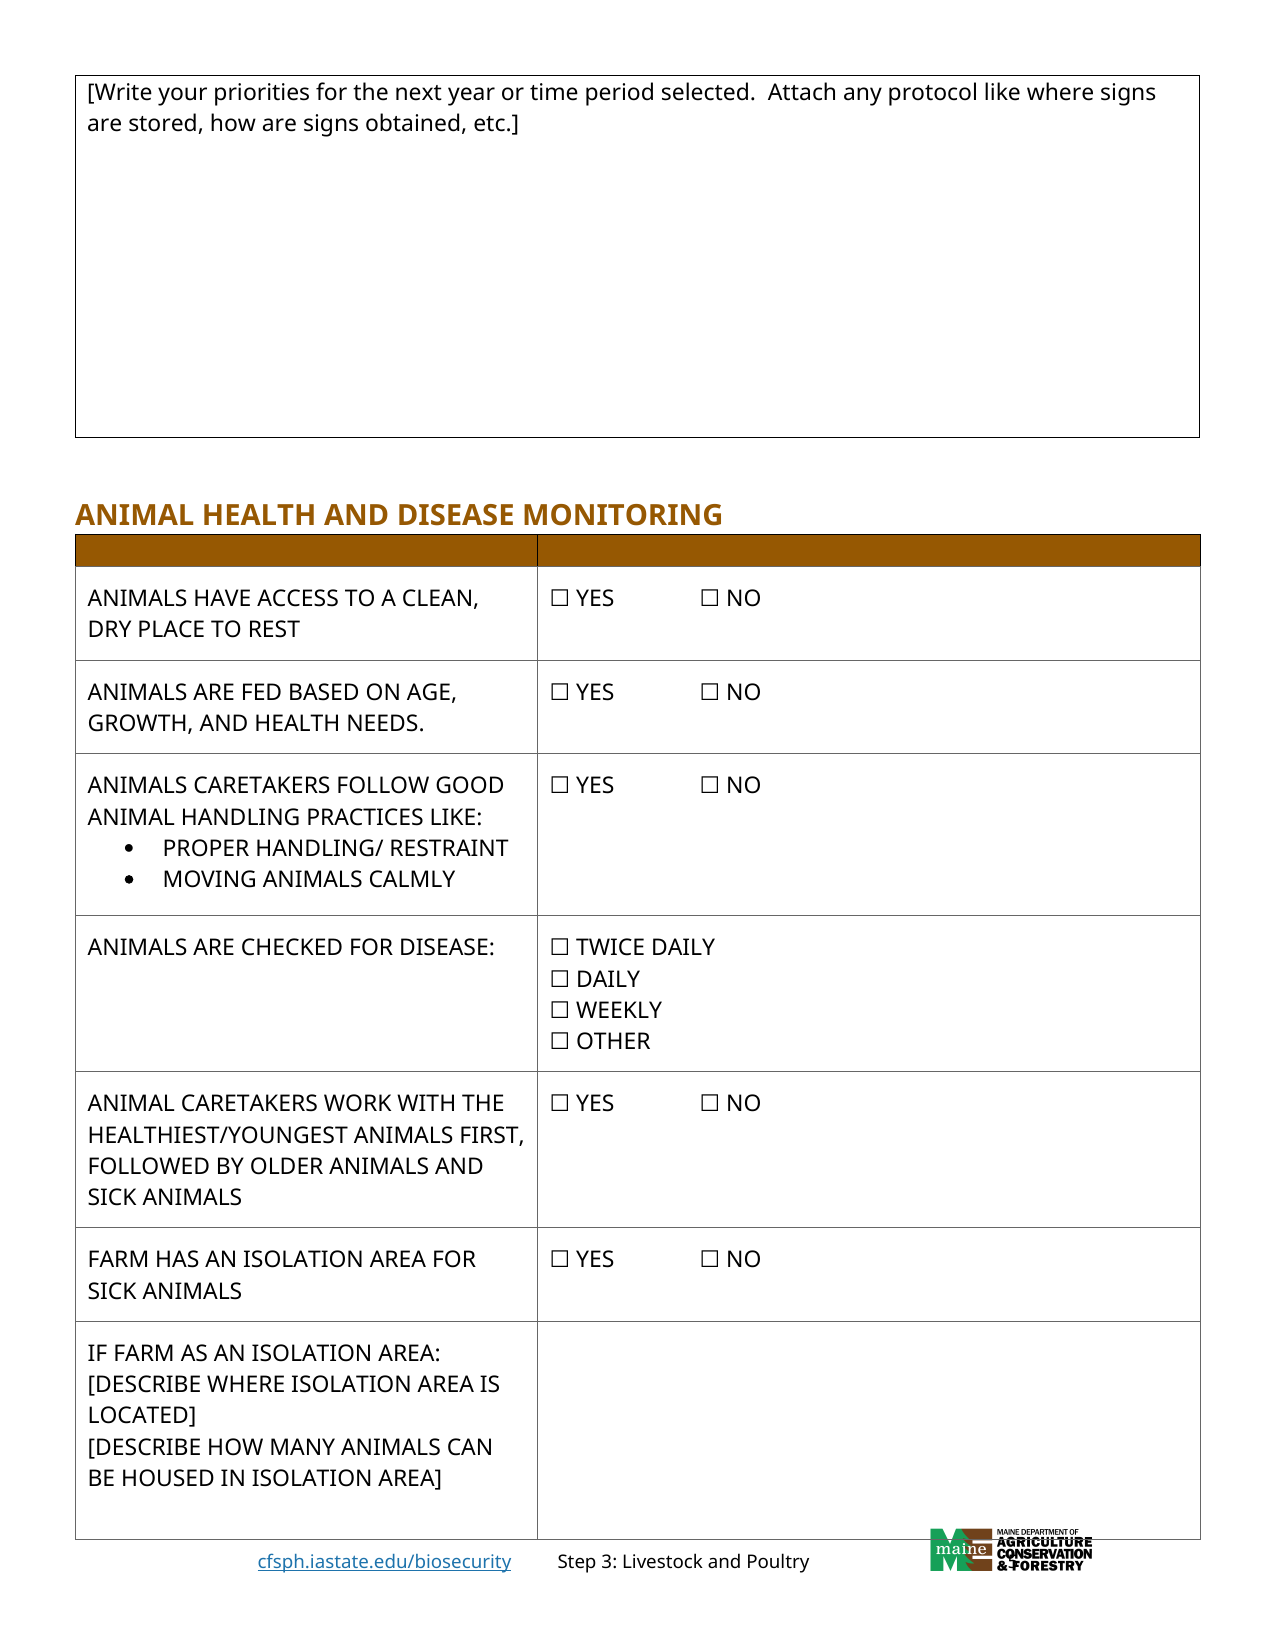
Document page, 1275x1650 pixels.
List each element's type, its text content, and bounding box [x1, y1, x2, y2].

table_cell FARM HAS AN ISOLATION AREA FOR SICK ANIMALS [76, 1228, 537, 1321]
table_header [538, 535, 1200, 566]
table_cell TWICE DAILY DAILY WEEKLY OTHER [538, 916, 1200, 1071]
table_cell ANIMALS HAVE ACCESS TO A CLEAN, DRY PLACE TO REST [76, 567, 537, 659]
table_header [Write your priorities for the next year or time period selected. Attach any protocol like where signs are stored, how are signs obtained, etc.] [76, 76, 1199, 437]
table_cell IF FARM AS AN ISOLATION AREA: [DESCRIBE WHERE ISOLATION AREA IS LOCATED] [DESCRIBE HOW MANY ANIMALS CAN BE HOUSED IN ISOLATION AREA] [76, 1322, 537, 1539]
table_cell ANIMALS ARE FED BASED ON AGE, GROWTH, AND HEALTH NEEDS. [76, 661, 537, 753]
table_cell YES NO [538, 1228, 1200, 1321]
table_cell YES NO [538, 1072, 1200, 1227]
table_cell YES NO [538, 661, 1200, 753]
table_cell [538, 1322, 1200, 1539]
table_cell YES NO [538, 754, 1200, 915]
table_cell ANIMALS CARETAKERS FOLLOW GOOD ANIMAL HANDLING PRACTICES LIKE: PROPER HANDLING/ RESTRAINT MOVING ANIMALS CALMLY [76, 754, 537, 915]
picture [925, 1540, 1096, 1572]
table_cell ANIMAL CARETAKERS WORK WITH THE HEALTHIEST/YOUNGEST ANIMALS FIRST, FOLLOWED BY OLDER ANIMALS AND SICK ANIMALS [76, 1072, 537, 1227]
table_cell ANIMALS ARE CHECKED FOR DISEASE: [76, 916, 537, 1071]
table_header [76, 535, 537, 566]
table_cell YES NO [538, 567, 1200, 659]
subtitle ANIMAL HEALTH AND DISEASE MONITORING [75, 494, 1200, 534]
